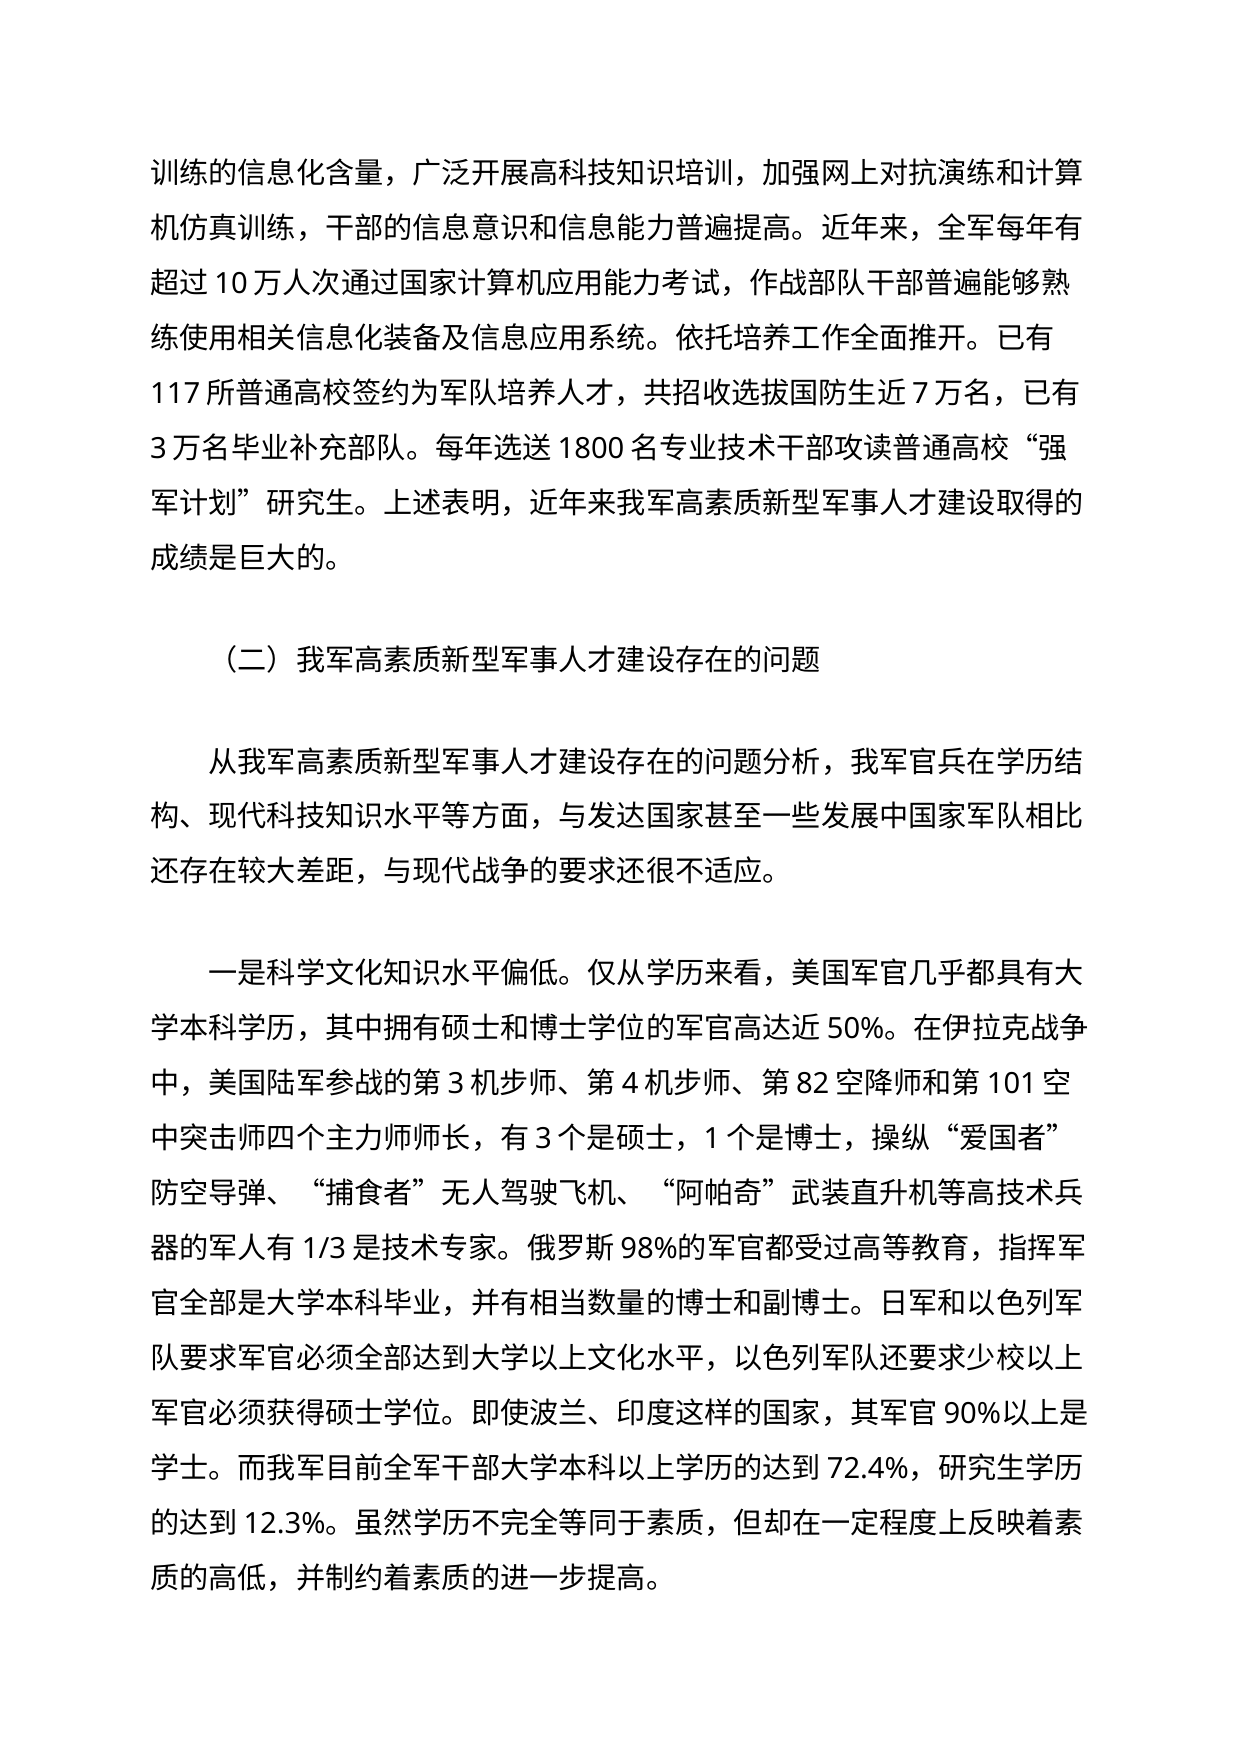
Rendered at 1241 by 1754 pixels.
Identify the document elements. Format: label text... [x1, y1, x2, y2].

text 从我军高素质新型军事人才建设存在的问题分析，我军官兵在学历结构、现代科技知识水平等方面，与发达国家甚至一些发展中国家军队相比还存在较大差距，与现代战争的要求还很不适应。 [150, 738, 1090, 890]
text 一是科学文化知识水平偏低。仅从学历来看，美国军官几乎都具有大学本科学历，其中拥有硕士和博士学位的军官高达近50%。在伊拉克战争中，美国陆军参战的第3机步师、第4机步师、第82空降师和第101空中突击师四个主力师师长，有3个是硕士，1个是博士，操纵“爱国者”防空导弹、“捕食者”无人驾驶飞机、“阿帕奇”武装直升机等高技术兵器的军人有1/3是技术专家。俄罗斯98%的军官都受过高等教育，指挥军官全部是大学本科毕业，并有相当数量的博士和副博士。日军和以色列军队要求军官必须全部达到大学以上文化水平，以色列军队还要求少校以上军官必须获得硕士学位。即使波兰、印度这样的国家，其军官90%以上是学士。而我军目前全军干部大学本科以上学历的达到72.4%，研究生学历的达到12.3%。虽然学历不完全等同于素质，但却在一定程度上反映着素质的高低，并制约着素质的进一步提高。 [150, 950, 1090, 1597]
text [150, 150, 1090, 577]
text （二）我军高素质新型军事人才建设存在的问题 [150, 636, 1090, 679]
